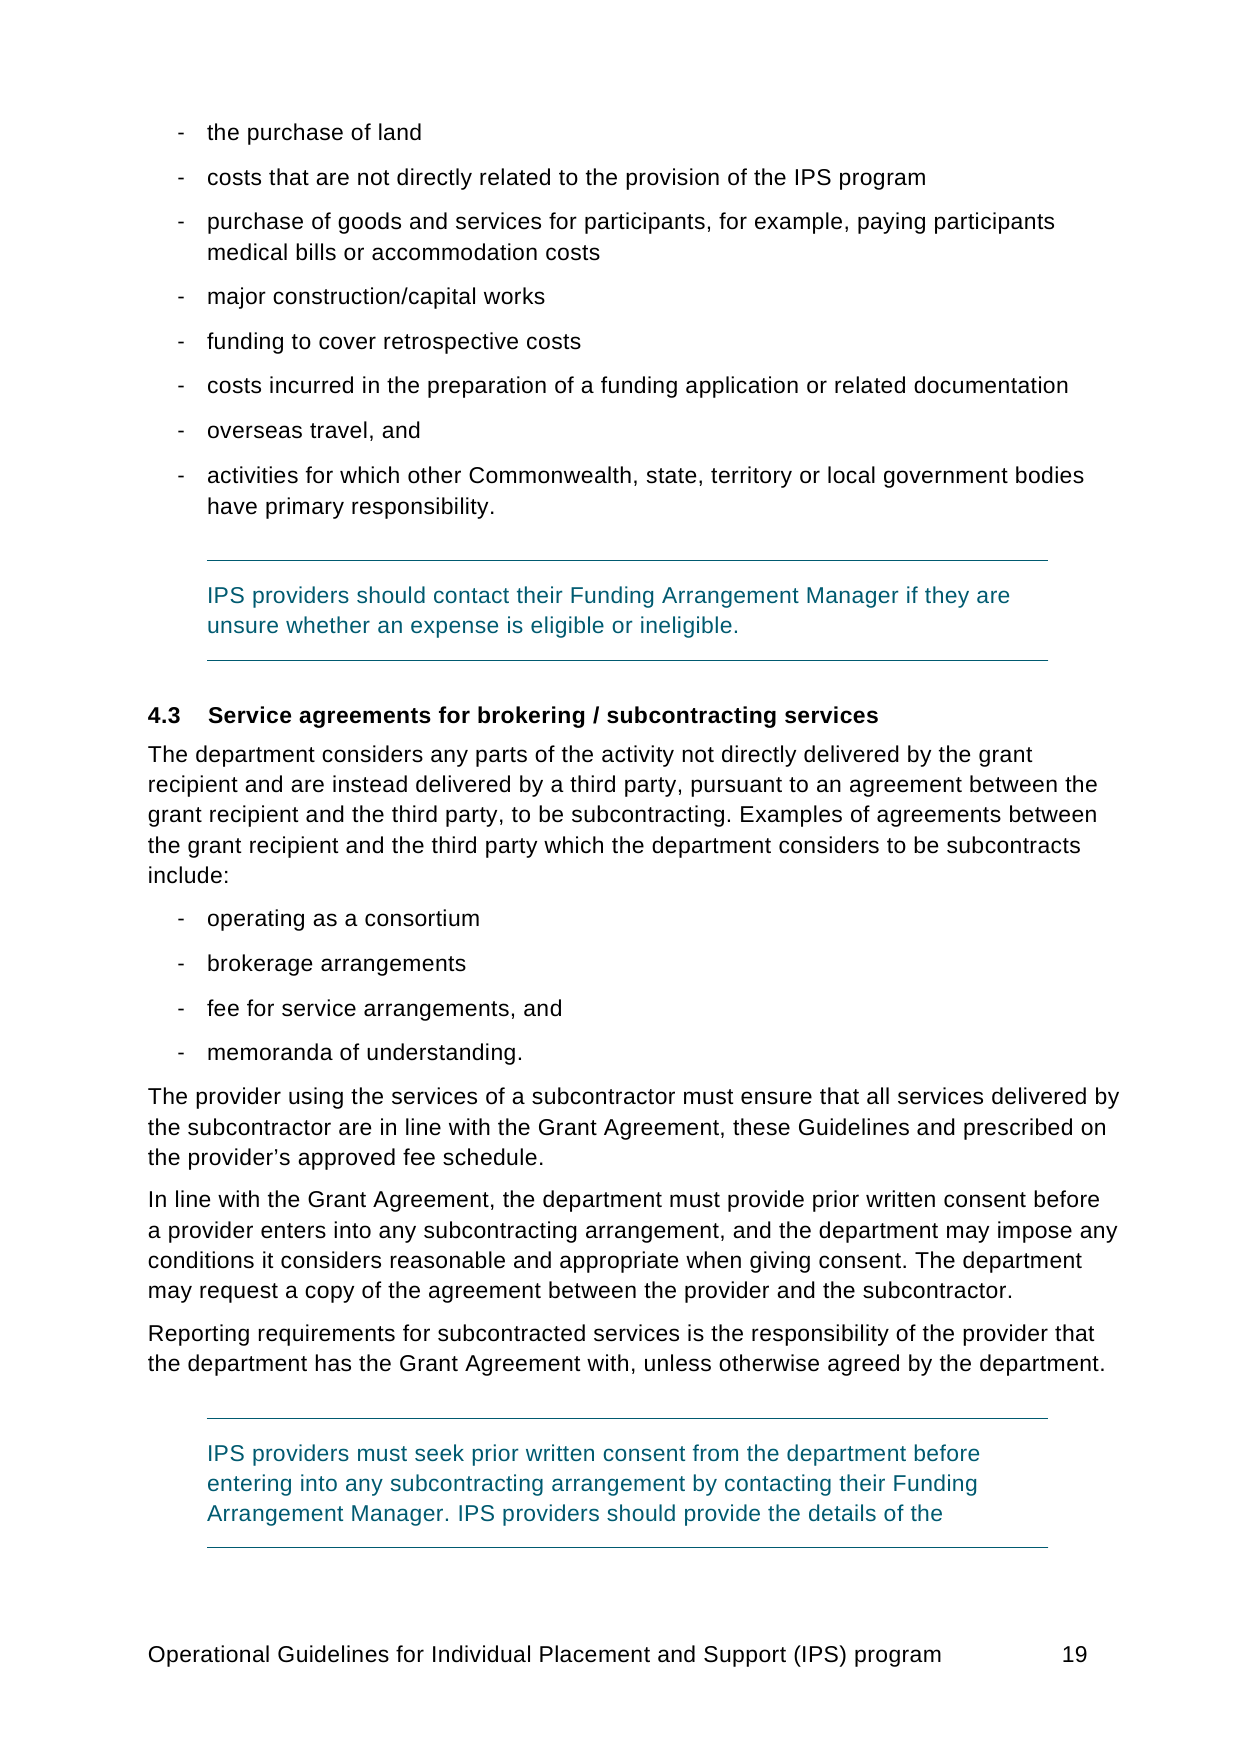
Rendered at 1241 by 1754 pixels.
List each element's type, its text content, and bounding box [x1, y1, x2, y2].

list activities for which other Commonwealth, state, territory or local government bodies have primary responsibility. [177, 461, 1122, 519]
list the purchase of land [177, 118, 1122, 146]
list funding to cover retrospective costs [177, 327, 1122, 355]
list memoranda of understanding. [177, 1038, 1122, 1067]
list costs incurred in the preparation of a funding application or related documentation [177, 371, 1122, 399]
list brokerage arrangements [177, 949, 1122, 977]
list costs that are not directly related to the provision of the IPS program [177, 163, 1122, 191]
text IPS providers should contact their Funding Arrangement Manager if they are unsure whether an expense is eligible or ineligible. [207, 561, 1048, 660]
list operating as a consortium [177, 904, 1122, 932]
list fee for service arrangements, and [177, 994, 1122, 1022]
text In line with the Grant Agreement, the department must provide prior written consent before a provider enters into any subcontracting arrangement, and the department may impose any conditions it considers reasonable and appropriate when giving consent. The department may request a copy of the agreement between the provider and the subcontractor. [148, 1186, 1122, 1303]
list overseas travel, and [177, 416, 1122, 444]
subtitle Service agreements for brokering / subcontracting services [148, 702, 1122, 728]
text Reporting requirements for subcontracted services is the responsibility of the provider that the department has the Grant Agreement with, unless otherwise agreed by the department. [148, 1320, 1122, 1376]
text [207, 1419, 1048, 1547]
text The department considers any parts of the activity not directly delivered by the grant recipient and are instead delivered by a third party, pursuant to an agreement between the grant recipient and the third party, to be subcontracting. Examples of agreements between the grant recipient and the third party which the department considers to be subcontracts include: [148, 741, 1122, 888]
list purchase of goods and services for participants, for example, paying participants medical bills or accommodation costs [177, 207, 1122, 266]
text The provider using the services of a subcontractor must ensure that all services delivered by the subcontractor are in line with the Grant Agreement, these Guidelines and prescribed on the provider’s approved fee schedule. [148, 1083, 1122, 1170]
list major construction/capital works [177, 282, 1122, 310]
